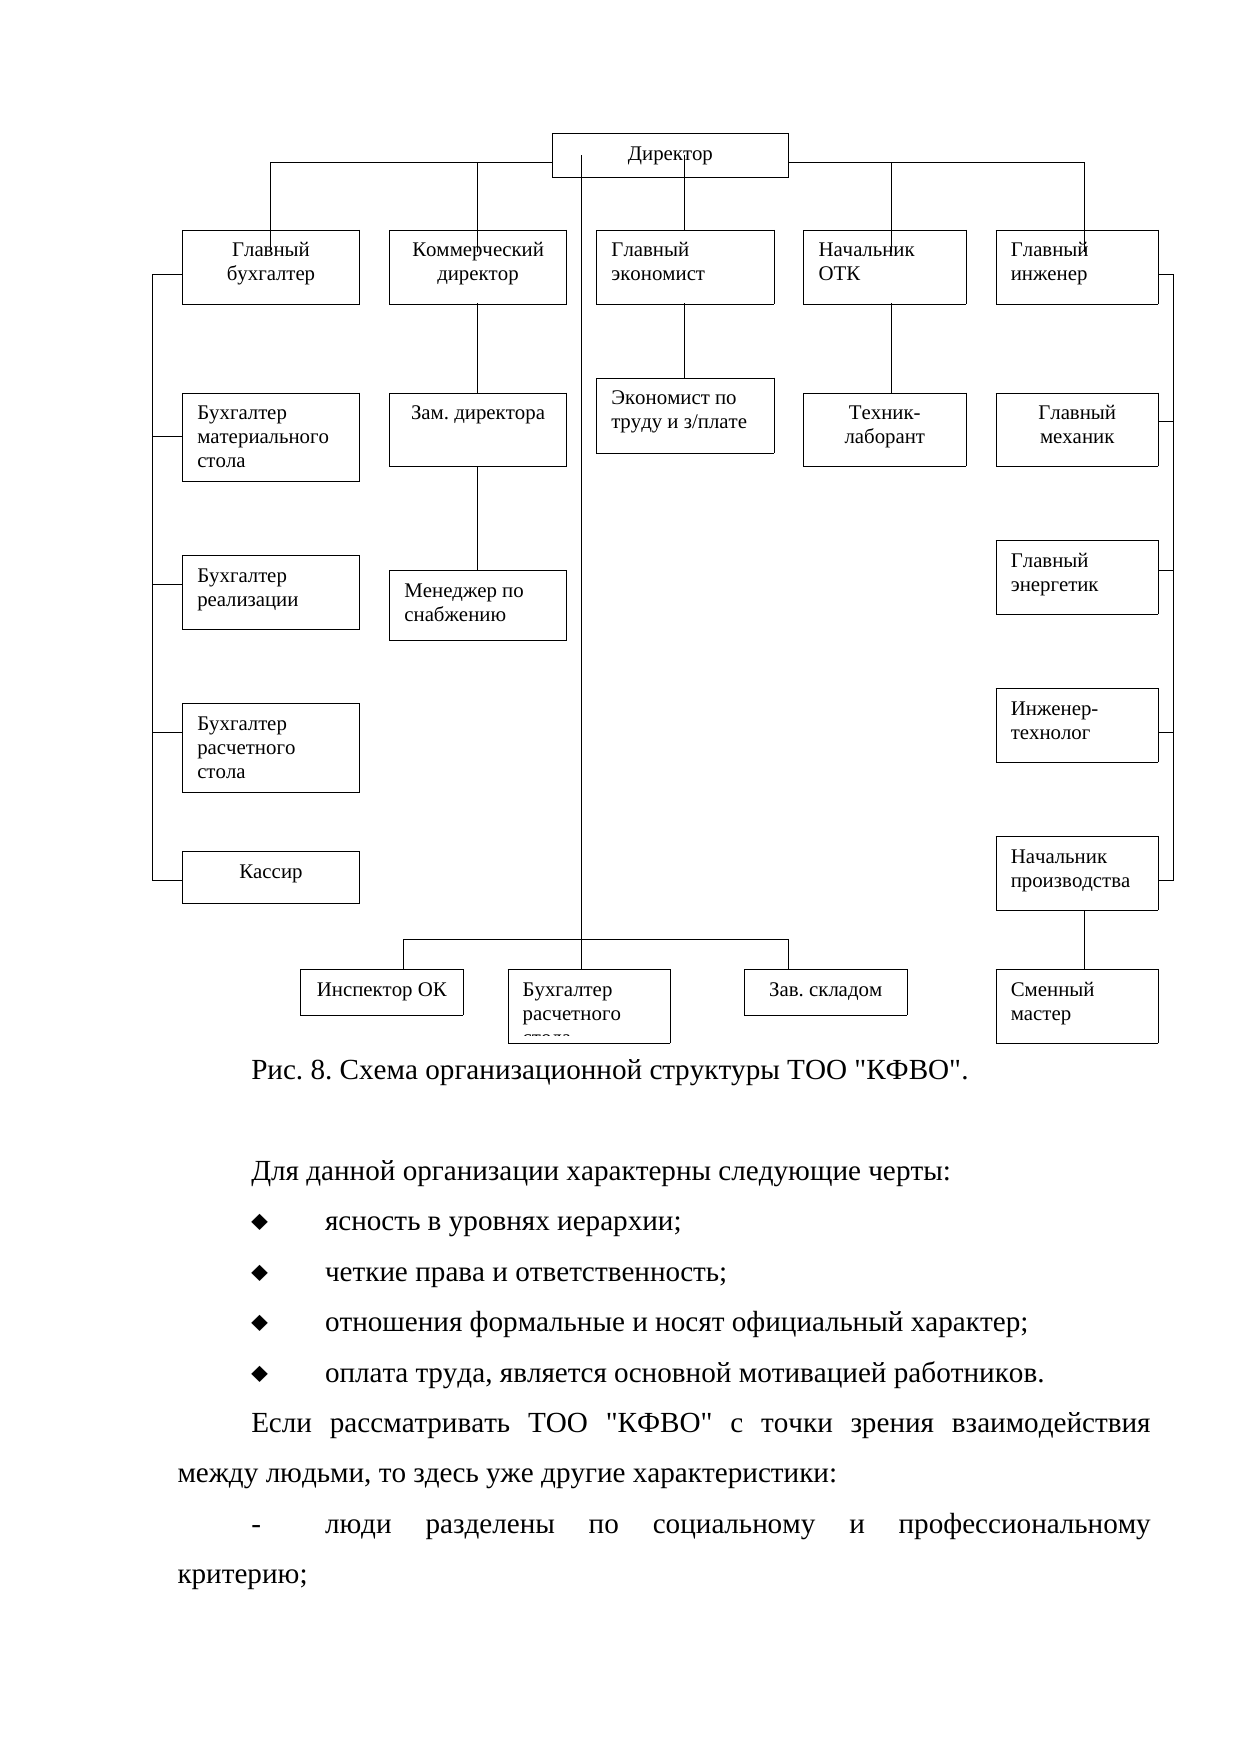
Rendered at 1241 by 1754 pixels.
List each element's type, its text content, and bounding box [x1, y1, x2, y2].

text Рис. 8. Схема организационной структуры ТОО "КФВО". [177, 1052, 1152, 1086]
list люди разделены по социальному и профессиональному критерию; [177, 1506, 1152, 1589]
list отношения формальные и носят официальный характер; [177, 1304, 1152, 1338]
text Для данной организации характерны следующие черты: [177, 1153, 1152, 1187]
list ясность в уровнях иерархии; [177, 1203, 1152, 1237]
list оплата труда, является основной мотивацией работников. [177, 1355, 1152, 1388]
list четкие права и ответственность; [177, 1254, 1152, 1287]
text Если рассматривать ТОО "КФВО" с точки зрения взаимодействия между людьми, то здесь уже другие характеристики: [177, 1405, 1152, 1489]
